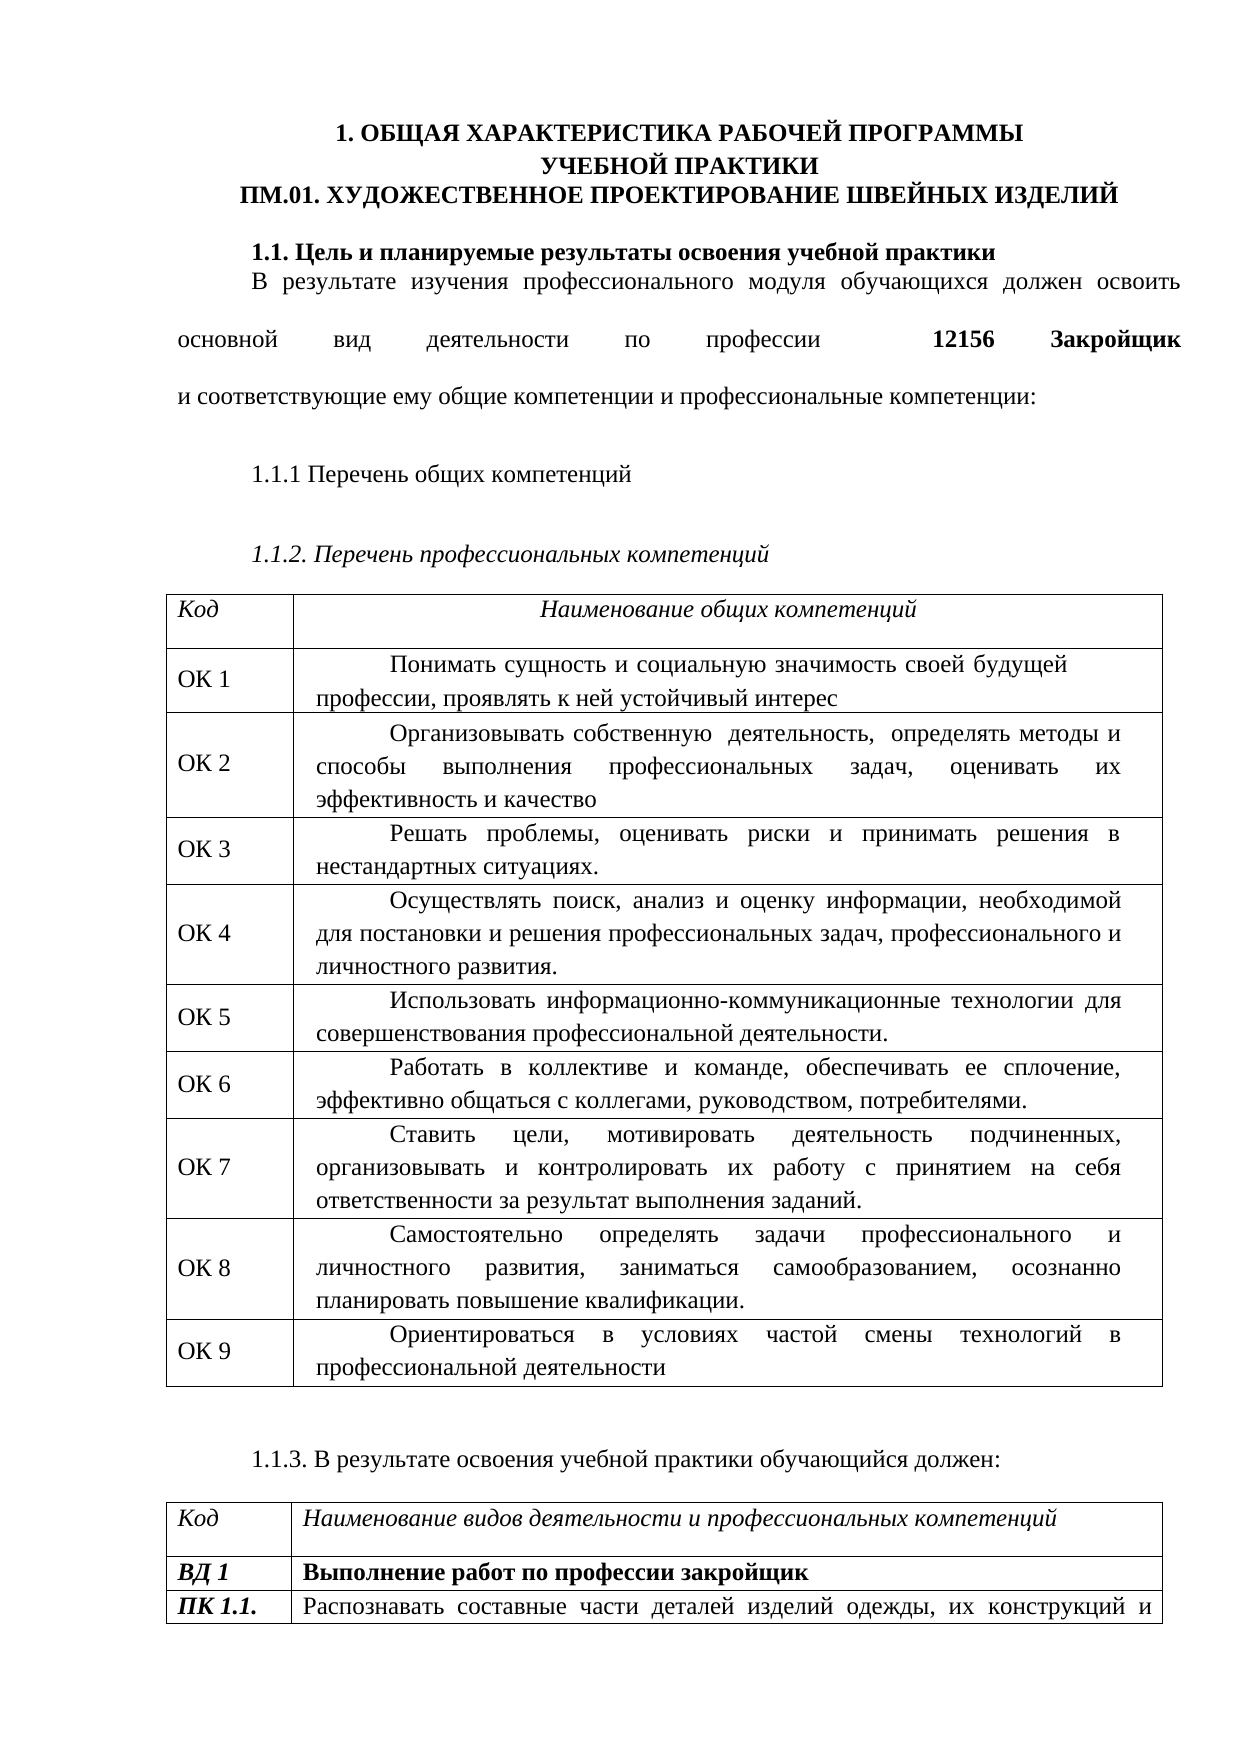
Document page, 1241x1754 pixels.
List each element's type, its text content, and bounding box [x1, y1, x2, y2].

text ПМ.01. ХУДОЖЕСТВЕННОЕ ПРОЕКТИРОВАНИЕ ШВЕЙНЫХ ИЗДЕЛИЙ [177, 180, 1181, 209]
table_cell Самостоятельно определять задачи профессионального и личностного развития, заниматься самообразованием, осознанно планировать повышение квалификации. [294, 1219, 1162, 1318]
table_cell Ориентироваться в условиях частой смены технологий в профессиональной деятельности [294, 1320, 1162, 1386]
table_cell ОК 3 [167, 818, 293, 884]
table_cell Понимать сущность и социальную значимость своей будущей профессии, проявлять к ней устойчивый интерес [294, 649, 1162, 712]
text 1.1. Цель и планируемые результаты освоения учебной практики [177, 237, 1181, 266]
text 1. ОБЩАЯ ХАРАКТЕРИСТИКА РАБОЧЕЙ ПРОГРАММЫ [177, 118, 1181, 147]
table_cell ОК 4 [167, 885, 293, 984]
table_cell ОК 6 [167, 1052, 293, 1118]
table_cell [292, 1591, 1162, 1623]
table_cell ОК 2 [167, 713, 293, 817]
text 1.1.2. Перечень профессиональных компетенций [177, 539, 1181, 568]
table_header Наименование видов деятельности и профессиональных компетенций [292, 1503, 1162, 1556]
table_cell ОК 1 [167, 649, 293, 712]
table_cell Выполнение работ по профессии закройщик [292, 1557, 1162, 1590]
text 1.1.1 Перечень общих компетенций [177, 459, 1181, 488]
table_cell Использовать информационно-коммуникационные технологии для совершенствования профессиональной деятельности. [294, 985, 1162, 1051]
text В результате изучения профессионального модуля обучающихся должен освоить основной вид деятельности по профессии 12156 Закройщик и соответствующие ему общие компетенции и профессиональные компетенции: [177, 266, 1181, 410]
table_cell Осуществлять поиск, анализ и оценку информации, необходимой для постановки и решения профессиональных задач, профессионального и личностного развития. [294, 885, 1162, 984]
table_cell ВД 1 [167, 1557, 291, 1590]
text УЧЕБНОЙ ПРАКТИКИ [177, 151, 1181, 180]
table_cell Работать в коллективе и команде, обеспечивать ее сплочение, эффективно общаться с коллегами, руководством, потребителями. [294, 1052, 1162, 1118]
table_cell ОК 8 [167, 1219, 293, 1318]
table_header Код [167, 1503, 291, 1556]
table_cell Организовывать собственную деятельность, определять методы и способы выполнения профессиональных задач, оценивать их эффективность и качество [294, 713, 1162, 817]
table_cell ОК 7 [167, 1119, 293, 1218]
table_cell Решать проблемы, оценивать риски и принимать решения в нестандартных ситуациях. [294, 818, 1162, 884]
table_cell ОК 5 [167, 985, 293, 1051]
table_cell ОК 9 [167, 1320, 293, 1386]
table_header Наименование общих компетенций [294, 595, 1162, 648]
table_cell ПК 1.1. [167, 1591, 291, 1623]
table_header Код [167, 595, 293, 648]
text 1.1.3. В результате освоения учебной практики обучающийся должен: [177, 1444, 1181, 1473]
table_cell Ставить цели, мотивировать деятельность подчиненных, организовывать и контролировать их работу с принятием на себя ответственности за результат выполнения заданий. [294, 1119, 1162, 1218]
